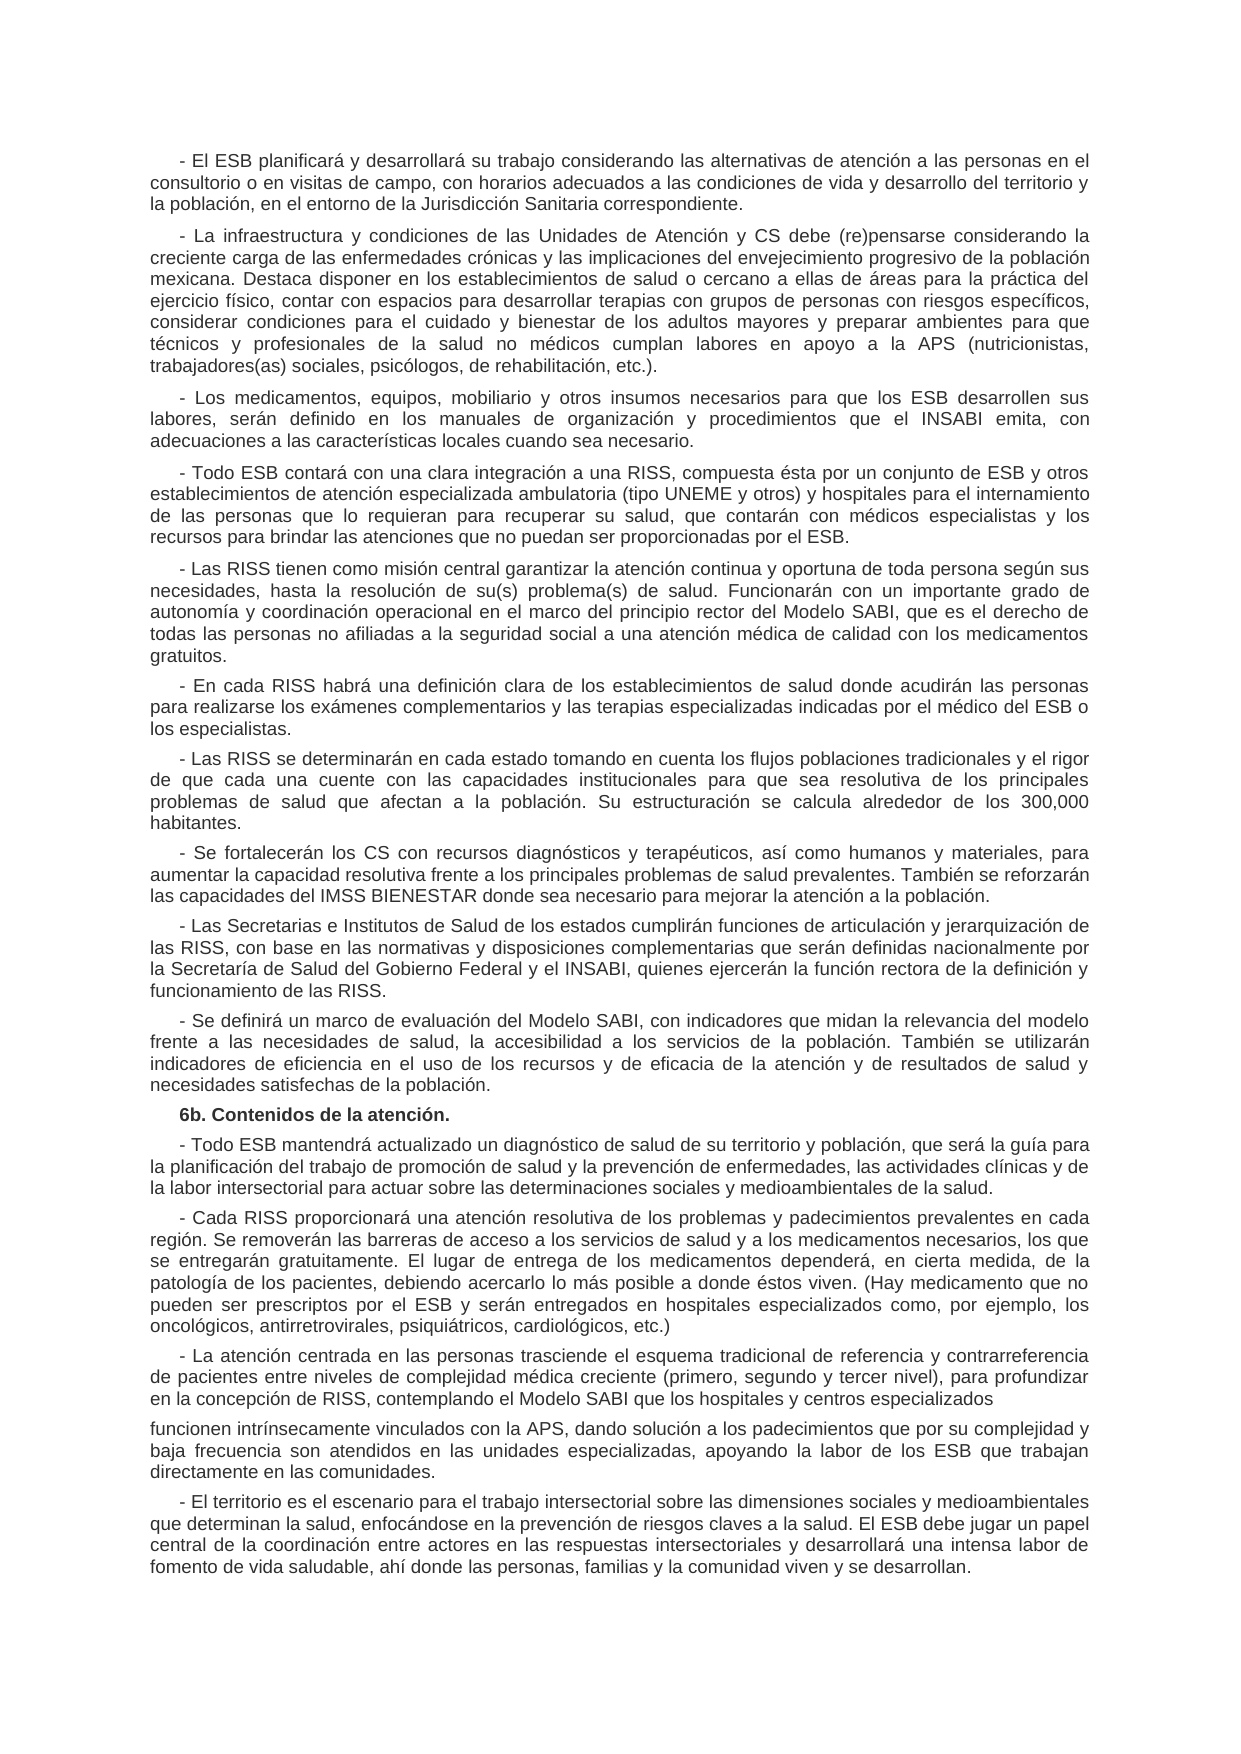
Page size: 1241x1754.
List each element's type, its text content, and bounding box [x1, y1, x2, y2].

text - Cada RISS proporcionará una atención resolutiva de los problemas y padecimientos prevalentes en cada región. Se removerán las barreras de acceso a los servicios de salud y a los medicamentos necesarios, los que se entregarán gratuitamente. El lugar de entrega de los medicamentos dependerá, en cierta medida, de la patología de los pacientes, debiendo acercarlo lo más posible a donde éstos viven. (Hay medicamento que no pueden ser prescriptos por el ESB y serán entregados en hospitales especializados como, por ejemplo, los oncológicos, antirretrovirales, psiquiátricos, cardiológicos, etc.) [150, 1207, 1090, 1336]
text - Los medicamentos, equipos, mobiliario y otros insumos necesarios para que los ESB desarrollen sus labores, serán definido en los manuales de organización y procedimientos que el INSABI emita, con adecuaciones a las características locales cuando sea necesario. [150, 386, 1090, 451]
text - Las RISS se determinarán en cada estado tomando en cuenta los flujos poblaciones tradicionales y el rigor de que cada una cuente con las capacidades institucionales para que sea resolutiva de los principales problemas de salud que afectan a la población. Su estructuración se calcula alrededor de los 300,000 habitantes. [150, 747, 1090, 834]
text - Se fortalecerán los CS con recursos diagnósticos y terapéuticos, así como humanos y materiales, para aumentar la capacidad resolutiva frente a los principales problemas de salud prevalentes. También se reforzarán las capacidades del IMSS BIENESTAR donde sea necesario para mejorar la atención a la población. [150, 842, 1090, 907]
text - Se definirá un marco de evaluación del Modelo SABI, con indicadores que midan la relevancia del modelo frente a las necesidades de salud, la accesibilidad a los servicios de la población. También se utilizarán indicadores de eficiencia en el uso de los recursos y de eficacia de la atención y de resultados de salud y necesidades satisfechas de la población. [150, 1009, 1090, 1096]
text - Todo ESB contará con una clara integración a una RISS, compuesta ésta por un conjunto de ESB y otros establecimientos de atención especializada ambulatoria (tipo UNEME y otros) y hospitales para el internamiento de las personas que lo requieran para recuperar su salud, que contarán con médicos especialistas y los recursos para brindar las atenciones que no puedan ser proporcionadas por el ESB. [150, 462, 1090, 548]
text - En cada RISS habrá una definición clara de los establecimientos de salud donde acudirán las personas para realizarse los exámenes complementarios y las terapias especializadas indicadas por el médico del ESB o los especialistas. [150, 674, 1090, 739]
text - El ESB planificará y desarrollará su trabajo considerando las alternativas de atención a las personas en el consultorio o en visitas de campo, con horarios adecuados a las condiciones de vida y desarrollo del territorio y la población, en el entorno de la Jurisdicción Sanitaria correspondiente. [150, 150, 1090, 215]
text 6b. Contenidos de la atención. [150, 1104, 1090, 1126]
text - La atención centrada en las personas trasciende el esquema tradicional de referencia y contrarreferencia de pacientes entre niveles de complejidad médica creciente (primero, segundo y tercer nivel), para profundizar en la concepción de RISS, contemplando el Modelo SABI que los hospitales y centros especializados [150, 1345, 1090, 1409]
text funcionen intrínsecamente vinculados con la APS, dando solución a los padecimientos que por su complejidad y baja frecuencia son atendidos en las unidades especializadas, apoyando la labor de los ESB que trabajan directamente en las comunidades. [150, 1418, 1090, 1482]
text - El territorio es el escenario para el trabajo intersectorial sobre las dimensiones sociales y medioambientales que determinan la salud, enfocándose en la prevención de riesgos claves a la salud. El ESB debe jugar un papel central de la coordinación entre actores en las respuestas intersectoriales y desarrollará una intensa labor de fomento de vida saludable, ahí donde las personas, familias y la comunidad viven y se desarrollan. [150, 1491, 1090, 1577]
text - Las Secretarias e Institutos de Salud de los estados cumplirán funciones de articulación y jerarquización de las RISS, con base en las normativas y disposiciones complementarias que serán definidas nacionalmente por la Secretaría de Salud del Gobierno Federal y el INSABI, quienes ejercerán la función rectora de la definición y funcionamiento de las RISS. [150, 915, 1090, 1001]
text - La infraestructura y condiciones de las Unidades de Atención y CS debe (re)pensarse considerando la creciente carga de las enfermedades crónicas y las implicaciones del envejecimiento progresivo de la población mexicana. Destaca disponer en los establecimientos de salud o cercano a ellas de áreas para la práctica del ejercicio físico, contar con espacios para desarrollar terapias con grupos de personas con riesgos específicos, considerar condiciones para el cuidado y bienestar de los adultos mayores y preparar ambientes para que técnicos y profesionales de la salud no médicos cumplan labores en apoyo a la APS (nutricionistas, trabajadores(as) sociales, psicólogos, de rehabilitación, etc.). [150, 225, 1090, 376]
text - Las RISS tienen como misión central garantizar la atención continua y oportuna de toda persona según sus necesidades, hasta la resolución de su(s) problema(s) de salud. Funcionarán con un importante grado de autonomía y coordinación operacional en el marco del principio rector del Modelo SABI, que es el derecho de todas las personas no afiliadas a la seguridad social a una atención médica de calidad con los medicamentos gratuitos. [150, 558, 1090, 666]
text - Todo ESB mantendrá actualizado un diagnóstico de salud de su territorio y población, que será la guía para la planificación del trabajo de promoción de salud y la prevención de enfermedades, las actividades clínicas y de la labor intersectorial para actuar sobre las determinaciones sociales y medioambientales de la salud. [150, 1134, 1090, 1199]
